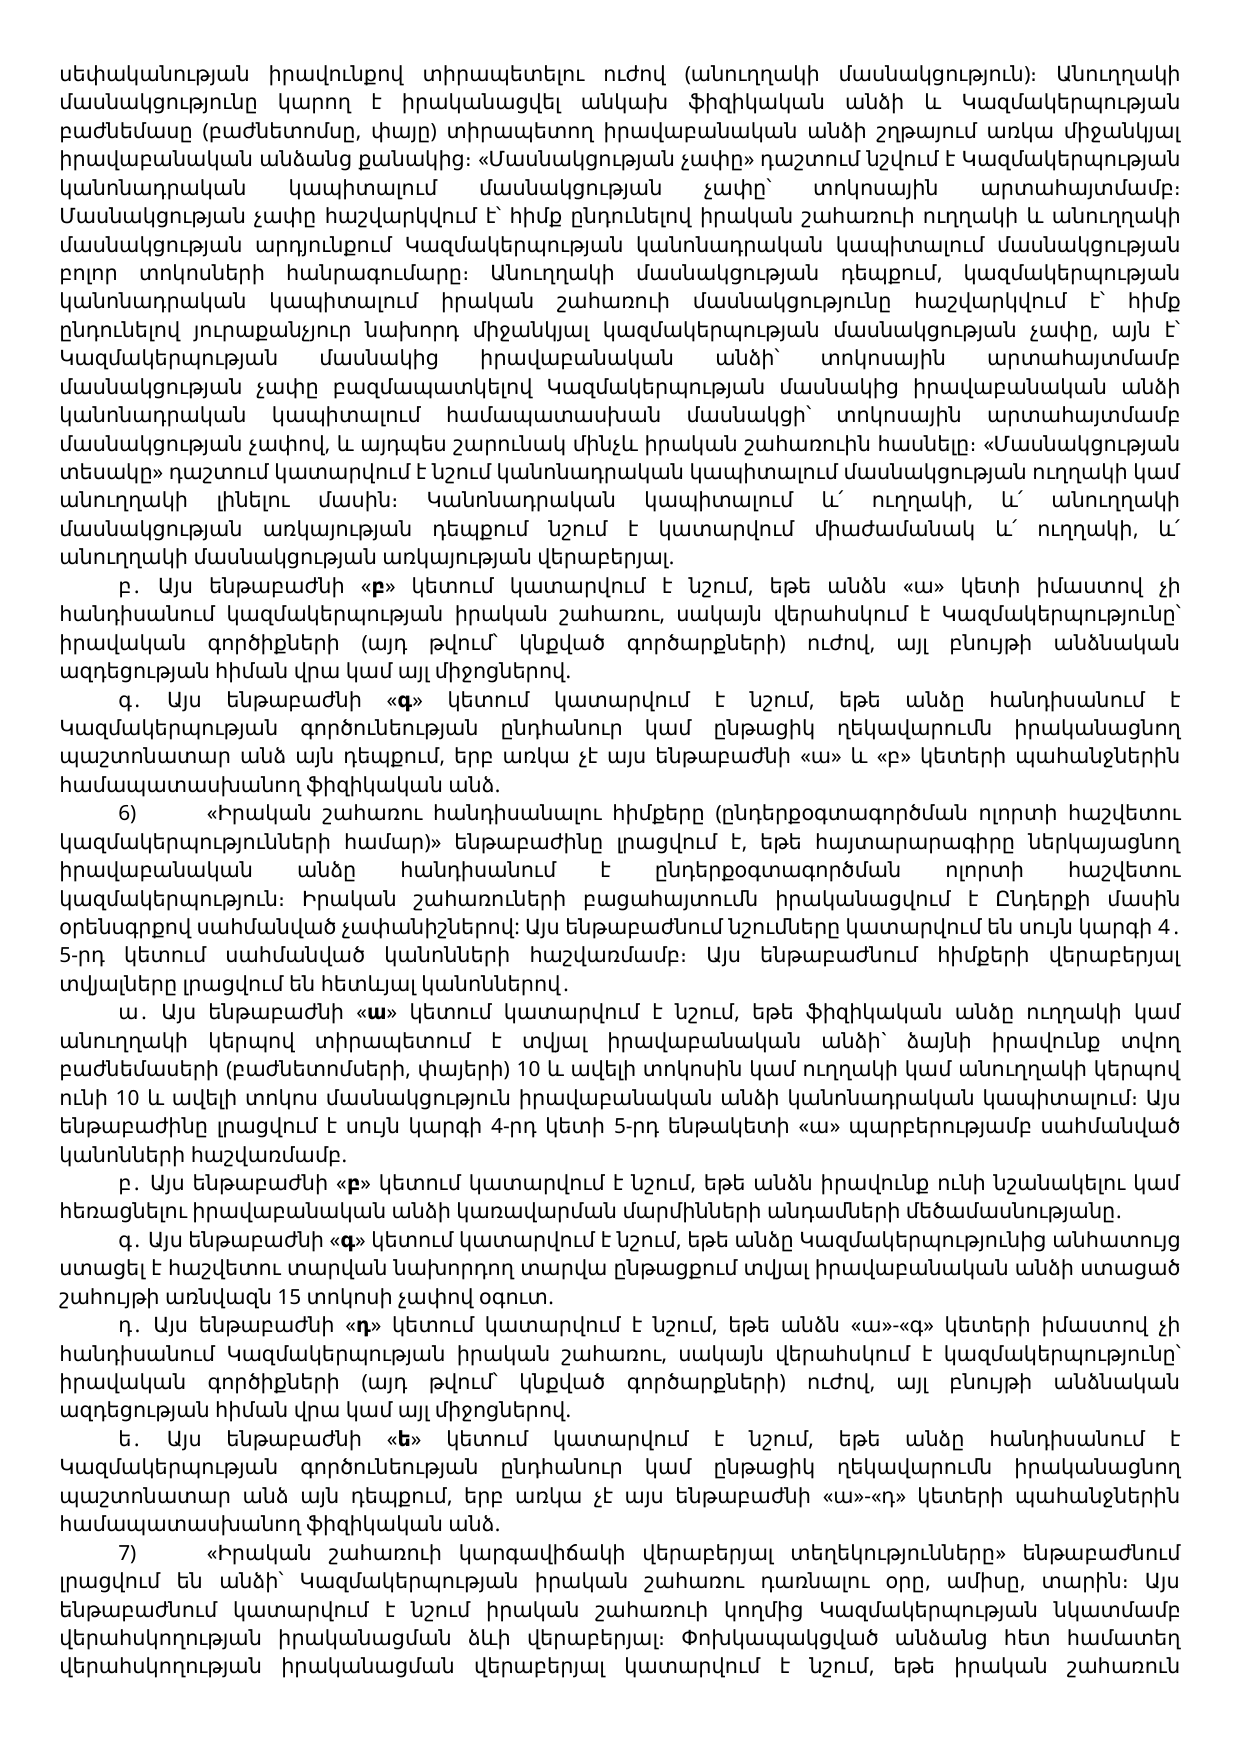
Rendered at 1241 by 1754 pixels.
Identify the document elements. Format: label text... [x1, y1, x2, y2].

text գ․ Այս ենթաբաժնի «գ» կետում կատարվում է նշում, եթե անձը Կազմակերպությունից անհատույց ստացել է հաշվետու տարվան նախորդող տարվա ընթացքում տվյալ իրավաբանական անձի ստացած շահույթի առնվազն 15 տոկոսի չափով օգուտ. [59, 1225, 1181, 1310]
text բ․ Այս ենթաբաժնի «բ» կետում կատարվում է նշում, եթե անձն իրավունք ունի նշանակելու կամ հեռացնելու իրավաբանական անձի կառավարման մարմինների անդամների մեծամասնությանը. [59, 1168, 1181, 1225]
text գ․ Այս ենթաբաժնի «գ» կետում կատարվում է նշում, եթե անձը հանդիսանում է Կազմակերպության գործունեության ընդհանուր կամ ընթացիկ ղեկավարումն իրականացնող պաշտոնատար անձ այն դեպքում, երբ առկա չէ այս ենթաբաժնի «ա» և «բ» կետերի պահանջներին համապատասխանող ֆիզիկական անձ. [59, 685, 1181, 798]
text բ․ Այս ենթաբաժնի «բ» կետում կատարվում է նշում, եթե անձն «ա» կետի իմաստով չի հանդիսանում կազմակերպության իրական շահառու, սակայն վերահսկում է Կազմակերպությունը՝ իրավական գործիքների (այդ թվում՝ կնքված գործարքների) ուժով, այլ բնույթի անձնական ազդեցության հիման վրա կամ այլ միջոցներով. [59, 571, 1181, 685]
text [59, 59, 1181, 571]
list «Իրական շահառու հանդիսանալու հիմքերը (ընդերքօգտագործման ոլորտի հաշվետու կազմակերպությունների համար)» ենթաբաժինը լրացվում է, եթե հայտարարագիրը ներկայացնող իրավաբանական անձը հանդիսանում է ընդերքօգտագործման ոլորտի հաշվետու կազմակերպություն։ Իրական շահառուների բացահայտումն իրականացվում է Ընդերքի մասին օրենսգրքով սահմանված չափանիշներով: Այս ենթաբաժնում նշումները կատարվում են սույն կարգի 4․5-րդ կետում սահմանված կանոնների հաշվառմամբ։ Այս ենթաբաժնում հիմքերի վերաբերյալ տվյալները լրացվում են հետևյալ կանոններով․ [59, 798, 1181, 997]
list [59, 1538, 1181, 1680]
text դ․ Այս ենթաբաժնի «դ» կետում կատարվում է նշում, եթե անձն «ա»-«գ» կետերի իմաստով չի հանդիսանում Կազմակերպության իրական շահառու, սակայն վերահսկում է կազմակերպությունը՝ իրավական գործիքների (այդ թվում՝ կնքված գործարքների) ուժով, այլ բնույթի անձնական ազդեցության հիման վրա կամ այլ միջոցներով. [59, 1310, 1181, 1424]
text ե․ Այս ենթաբաժնի «ե» կետում կատարվում է նշում, եթե անձը հանդիսանում է Կազմակերպության գործունեության ընդհանուր կամ ընթացիկ ղեկավարումն իրականացնող պաշտոնատար անձ այն դեպքում, երբ առկա չէ այս ենթաբաժնի «ա»-«դ» կետերի պահանջներին համապատասխանող ֆիզիկական անձ. [59, 1424, 1181, 1538]
text ա․ Այս ենթաբաժնի «ա» կետում կատարվում է նշում, եթե ֆիզիկական անձը ուղղակի կամ անուղղակի կերպով տիրապետում է տվյալ իրավաբանական անձի` ձայնի իրավունք տվող բաժնեմասերի (բաժնետոմսերի, փայերի) 10 և ավելի տոկոսին կամ ուղղակի կամ անուղղակի կերպով ունի 10 և ավելի տոկոս մասնակցություն իրավաբանական անձի կանոնադրական կապիտալում։ Այս ենթաբաժինը լրացվում է սույն կարգի 4-րդ կետի 5-րդ ենթակետի «ա» պարբերությամբ սահմանված կանոնների հաշվառմամբ. [59, 997, 1181, 1168]
